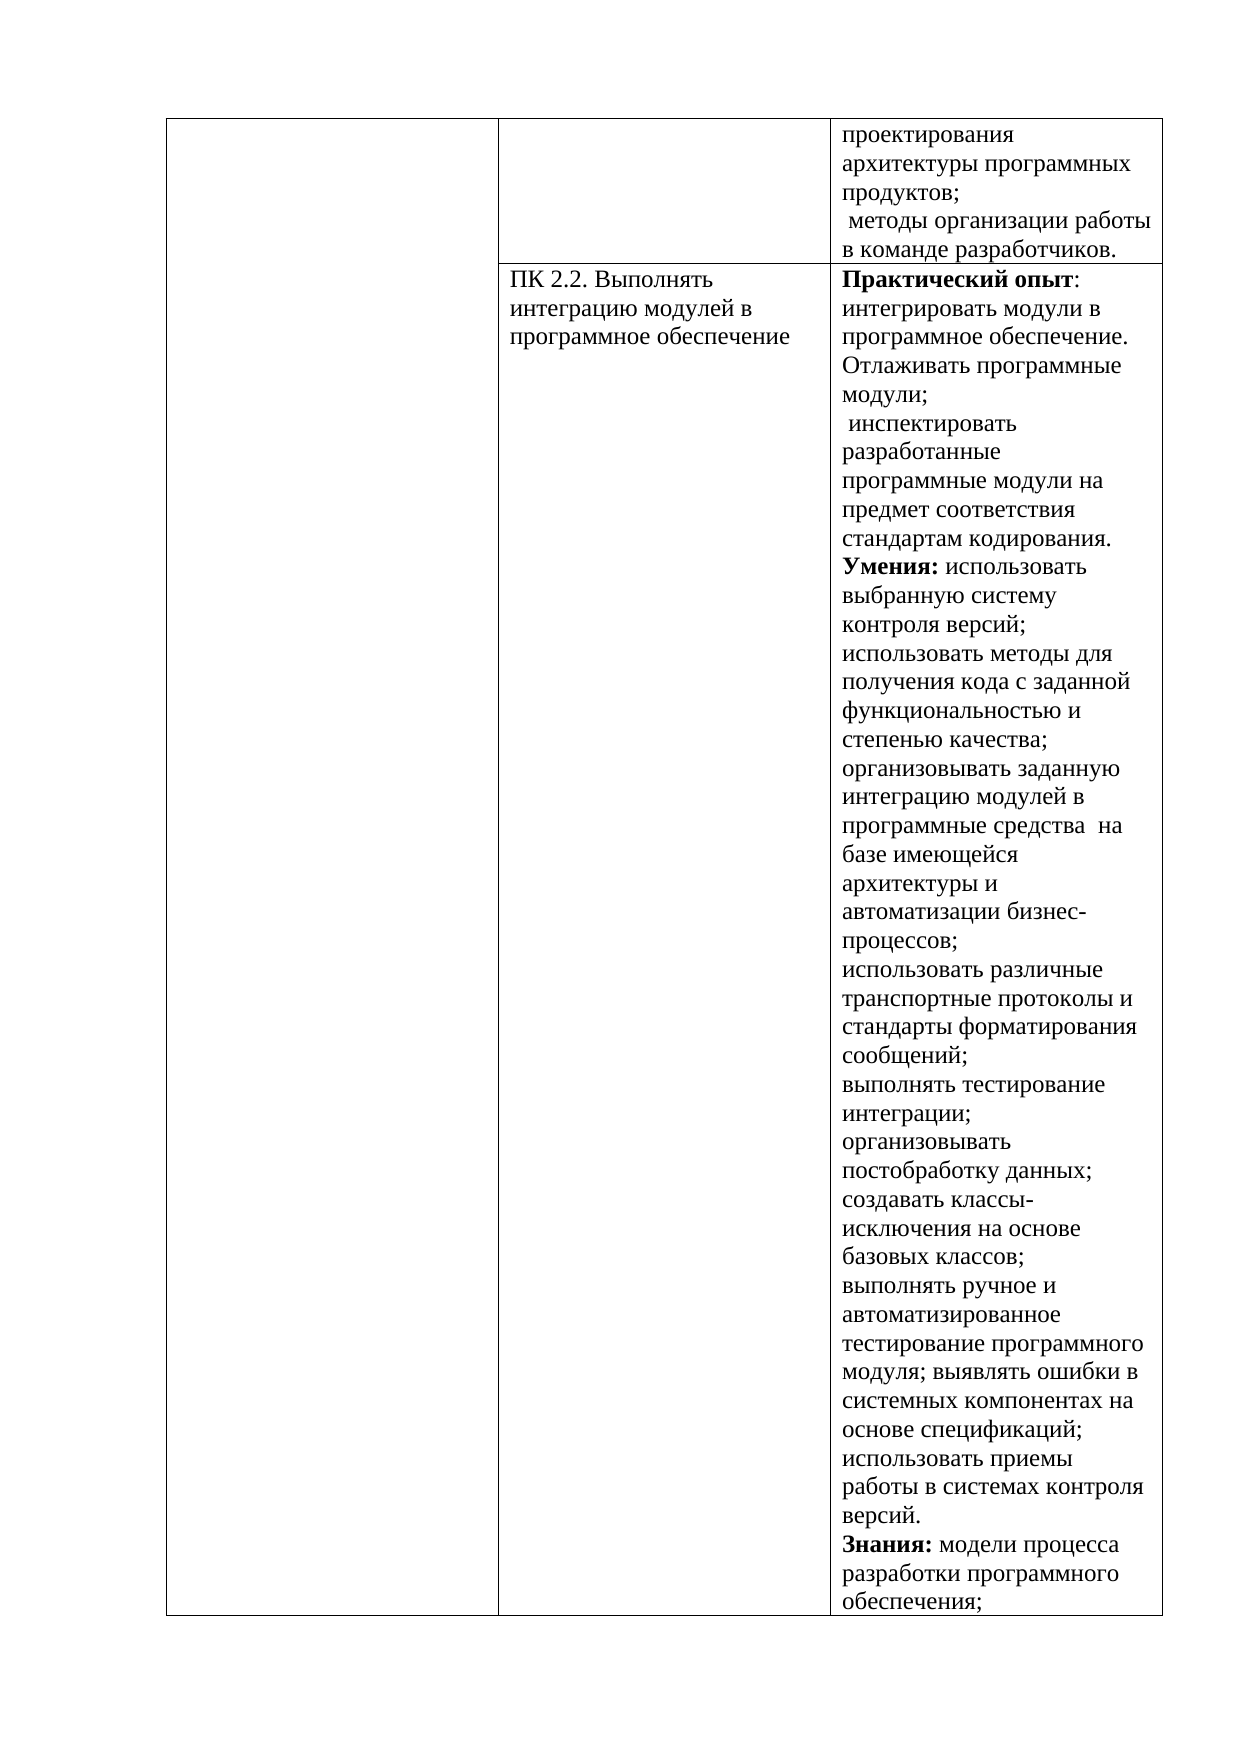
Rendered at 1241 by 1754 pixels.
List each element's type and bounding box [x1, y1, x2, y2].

table_cell [831, 264, 1162, 1615]
table_cell [499, 119, 830, 263]
table_cell [499, 264, 830, 1615]
table_cell [167, 119, 498, 1615]
table_cell [831, 119, 1162, 263]
